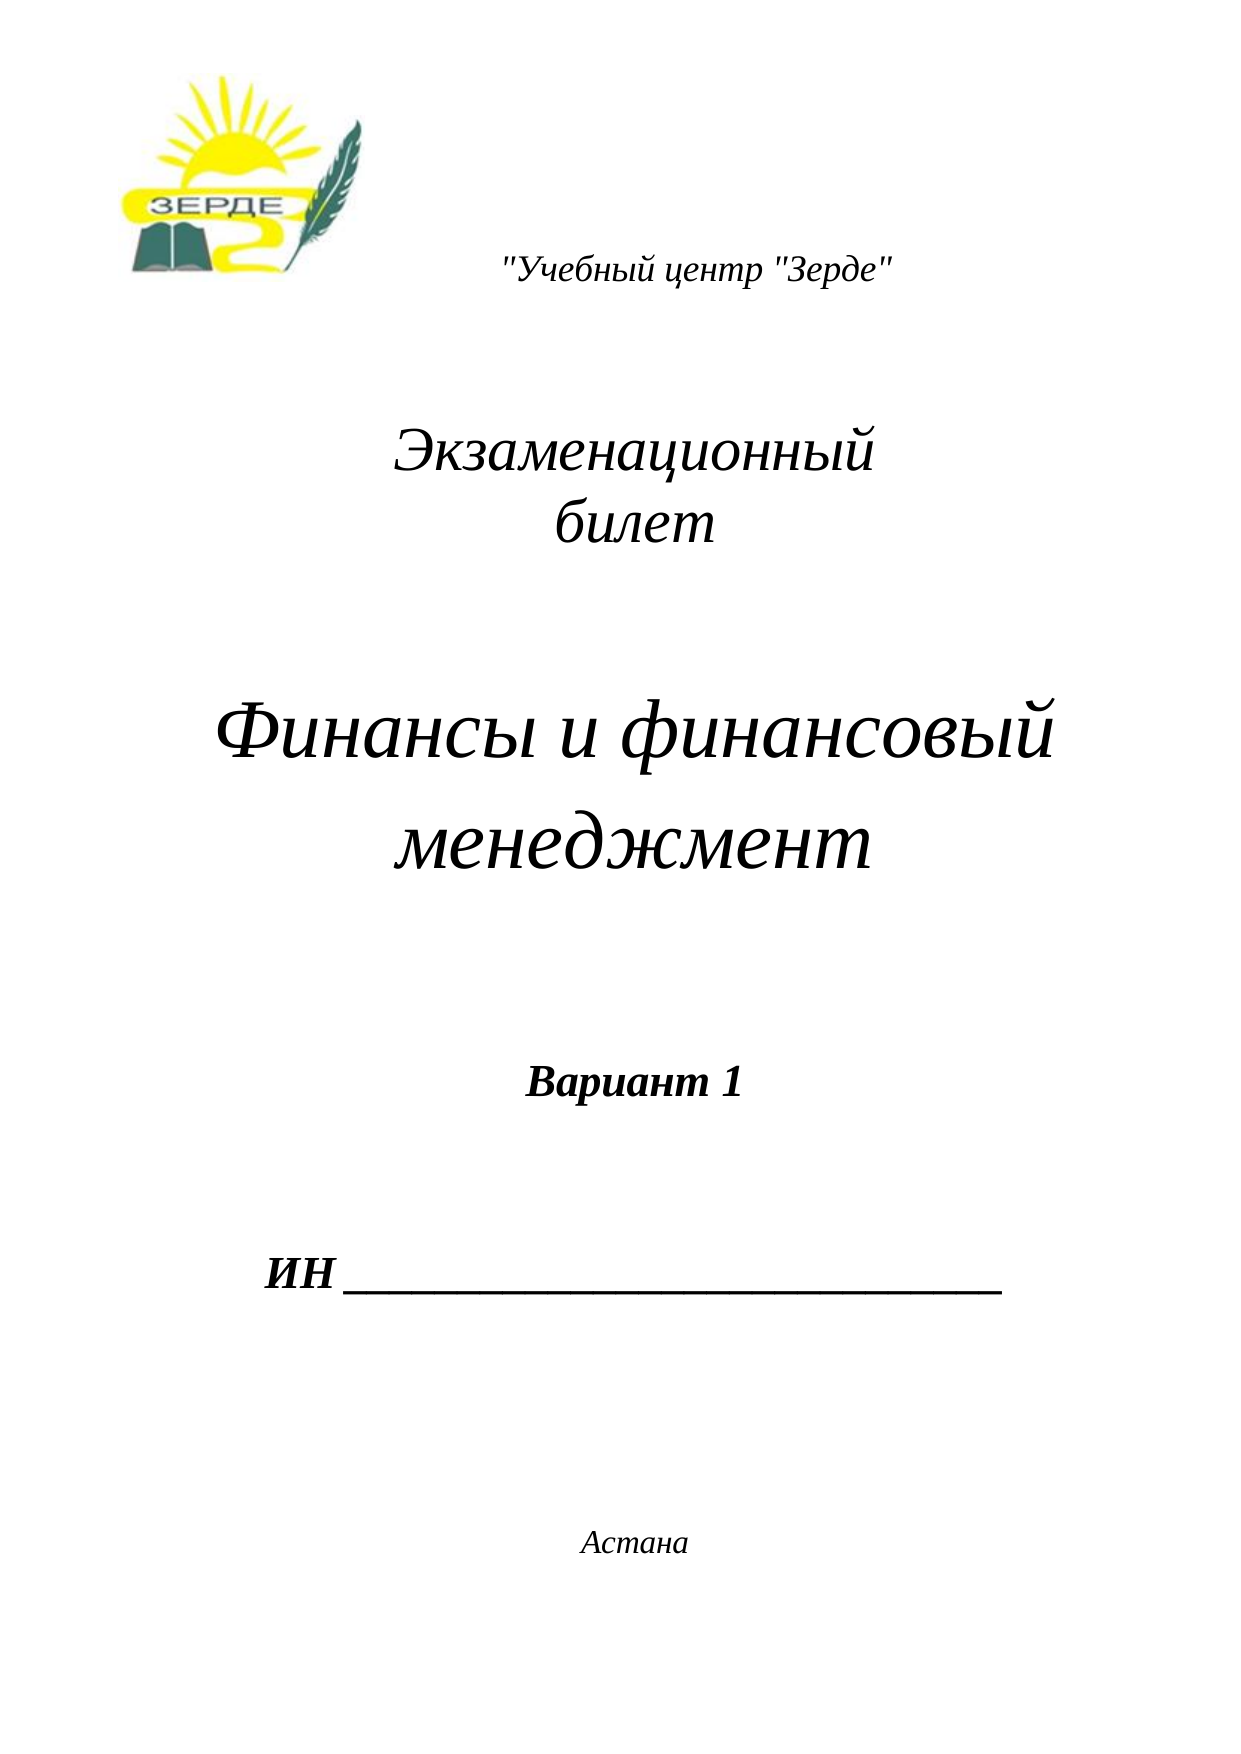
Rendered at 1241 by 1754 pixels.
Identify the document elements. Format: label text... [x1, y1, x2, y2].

text Астана [118, 1523, 1152, 1561]
text Финансы и финансовый менеджмент [118, 680, 1152, 886]
text ИН _____________________________ [118, 1245, 1152, 1298]
text "Учебный центр "Зерде" [118, 74, 1152, 290]
picture [118, 73, 365, 282]
text Вариант 1 [118, 1054, 1152, 1106]
text билет [118, 484, 1152, 556]
text Экзаменационный [118, 415, 1152, 484]
